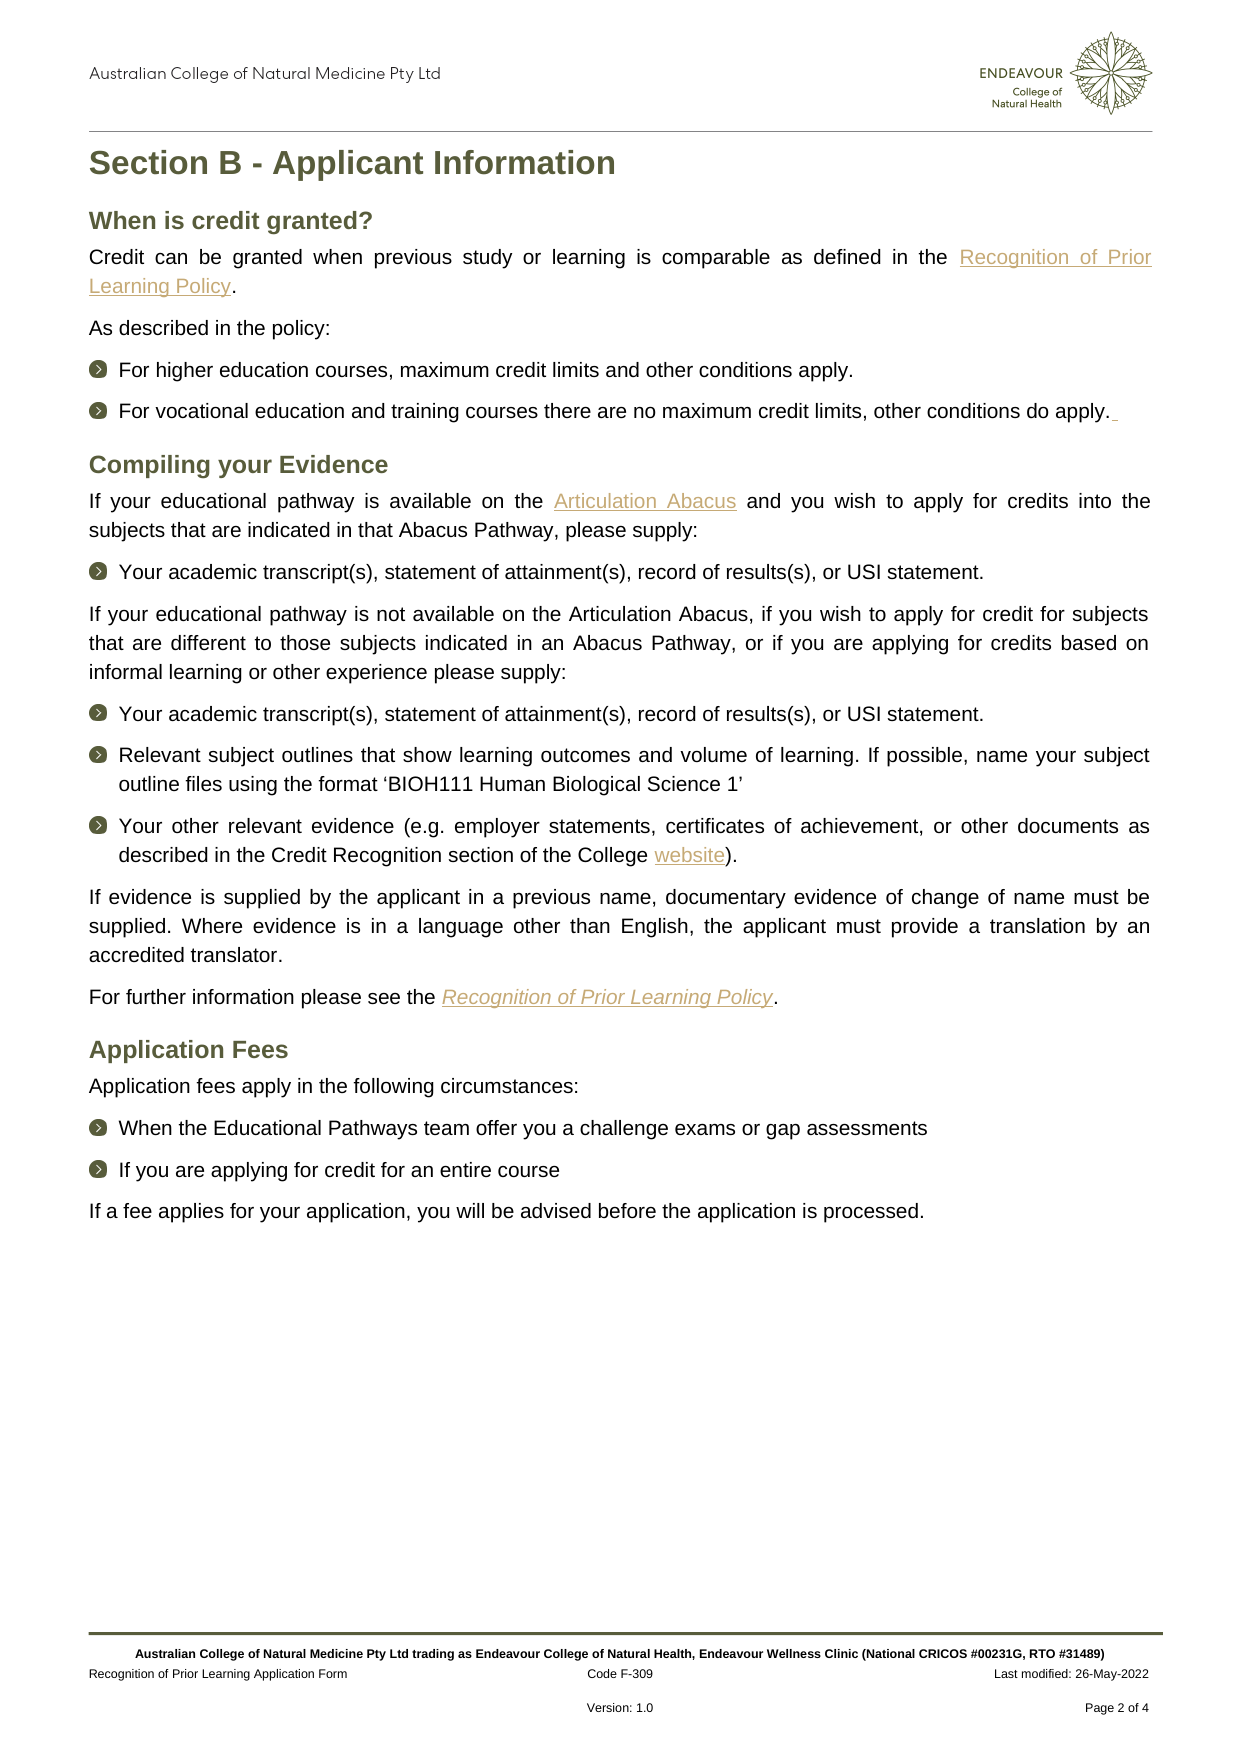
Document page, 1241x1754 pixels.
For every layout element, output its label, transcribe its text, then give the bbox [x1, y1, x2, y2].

picture [0, 0, 1241, 133]
subtitle Compiling your Evidence [89, 450, 1152, 479]
picture [89, 816, 107, 834]
picture [89, 562, 107, 580]
text Your academic transcript(s), statement of attainment(s), record of results(s), or USI statement. [89, 698, 1152, 727]
text Your other relevant evidence (e.g. employer statements, certificates of achievement, or other documents as described in the Credit Recognition section of the College website). [89, 810, 1152, 868]
picture [89, 360, 107, 378]
picture [89, 746, 107, 763]
text Your academic transcript(s), statement of attainment(s), record of results(s), or USI statement. [89, 556, 1152, 585]
picture [89, 402, 107, 419]
subtitle Application Fees [89, 1035, 1152, 1064]
text If evidence is supplied by the applicant in a previous name, documentary evidence of change of name must be supplied. Where evidence is in a language other than English, the applicant must provide a translation by an accredited translator. [89, 881, 1152, 968]
text For higher education courses, maximum credit limits and other conditions apply. [89, 354, 1152, 383]
text If you are applying for credit for an entire course [89, 1154, 1152, 1183]
picture [89, 1160, 107, 1178]
text Application fees apply in the following circumstances: [89, 1071, 1152, 1100]
text As described in the policy: [89, 312, 1152, 341]
text When the Educational Pathways team offer you a challenge exams or gap assessments [89, 1112, 1152, 1141]
text If your educational pathway is not available on the Articulation Abacus, if you wish to apply for credit for subjects that are different to those subjects indicated in an Abacus Pathway, or if you are applying for credits based on informal learning or other experience please supply: [89, 598, 1152, 685]
text If your educational pathway is available on the Articulation Abacus and you wish to apply for credits into the subjects that are indicated in that Abacus Pathway, please supply: [89, 485, 1152, 543]
text For further information please see the Recognition of Prior Learning Policy. [89, 981, 1152, 1010]
picture [89, 704, 107, 721]
subtitle Section B - Applicant Information [89, 148, 1152, 181]
subtitle When is credit granted? [89, 206, 1152, 235]
text Credit can be granted when previous study or learning is comparable as defined in the Recognition of Prior Learning Policy. [89, 241, 1152, 300]
text Relevant subject outlines that show learning outcomes and volume of learning. If possible, name your subject outline files using the format ‘BIOH111 Human Biological Science 1’ [89, 739, 1152, 798]
picture [89, 1119, 107, 1136]
list If a fee applies for your application, you will be advised before the application is processed. [89, 1196, 1152, 1225]
text For vocational education and training courses there are no maximum credit limits, other conditions do apply. [89, 396, 1152, 425]
